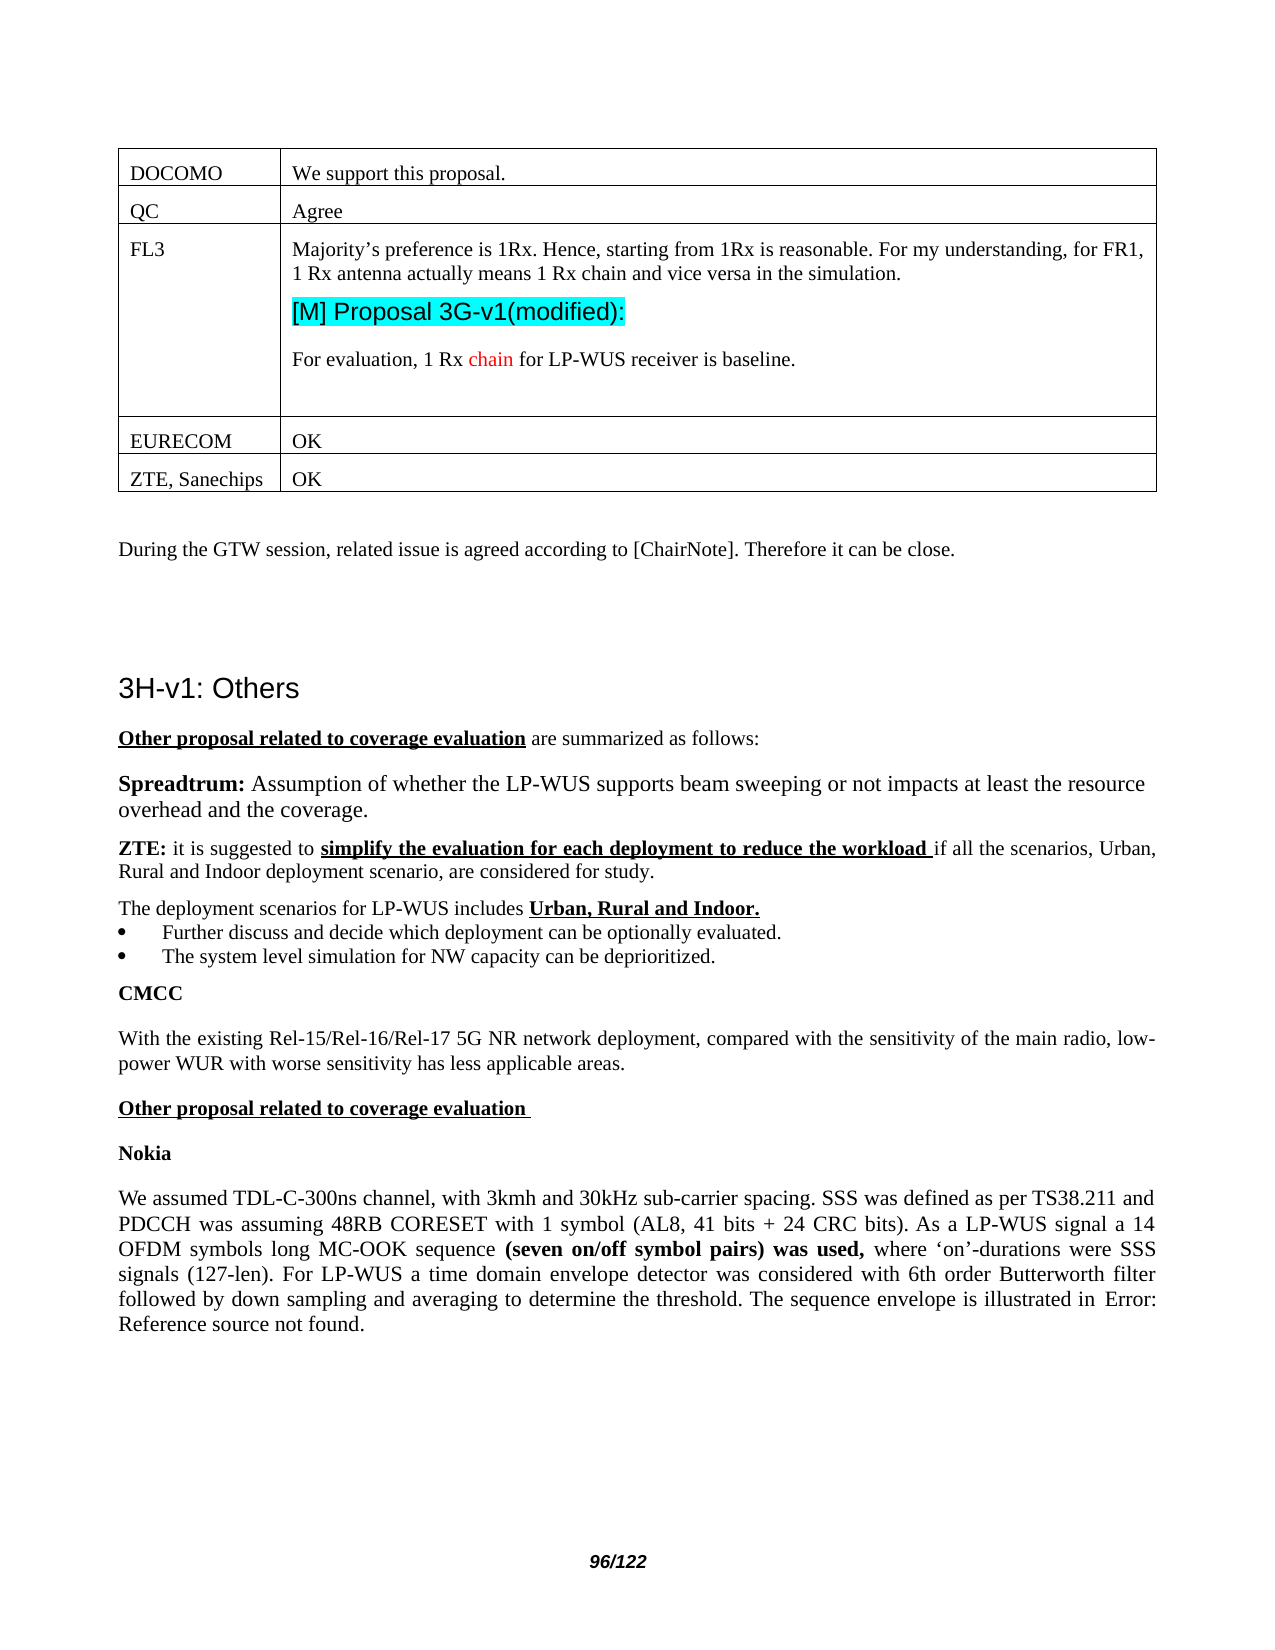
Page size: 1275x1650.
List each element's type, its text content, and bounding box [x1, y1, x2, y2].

text Other proposal related to coverage evaluation are summarized as follows: [118, 726, 1157, 749]
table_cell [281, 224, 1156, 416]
subtitle 3H-v1: Others [118, 671, 1157, 704]
text ZTE: it is suggested to simplify the evaluation for each deployment to reduce the workload if all the scenarios, Urban, Rural and Indoor deployment scenario, are considered for study. [118, 835, 1157, 883]
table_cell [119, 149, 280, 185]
text CMCC [118, 981, 1157, 1005]
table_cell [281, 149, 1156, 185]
text Spreadtrum: Assumption of whether the LP-WUS supports beam sweeping or not impacts at least the resource overhead and the coverage. [118, 770, 1157, 823]
list The system level simulation for NW capacity can be deprioritized. [118, 944, 1157, 968]
text The deployment scenarios for LP-WUS includes Urban, Rural and Indoor. [118, 896, 1157, 920]
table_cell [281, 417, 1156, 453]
text Nokia [118, 1141, 1157, 1165]
text Other proposal related to coverage evaluation [118, 1096, 1157, 1120]
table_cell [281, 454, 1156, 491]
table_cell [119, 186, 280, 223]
list Further discuss and decide which deployment can be optionally evaluated. [118, 920, 1157, 944]
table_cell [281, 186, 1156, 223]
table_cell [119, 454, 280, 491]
text During the GTW session, related issue is agreed according to [ChairNote]. Therefore it can be close. [118, 537, 1157, 561]
text With the existing Rel-15/Rel-16/Rel-17 5G NR network deployment, compared with the sensitivity of the main radio, low-power WUR with worse sensitivity has less applicable areas. [118, 1025, 1157, 1075]
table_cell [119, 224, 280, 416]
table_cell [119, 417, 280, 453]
